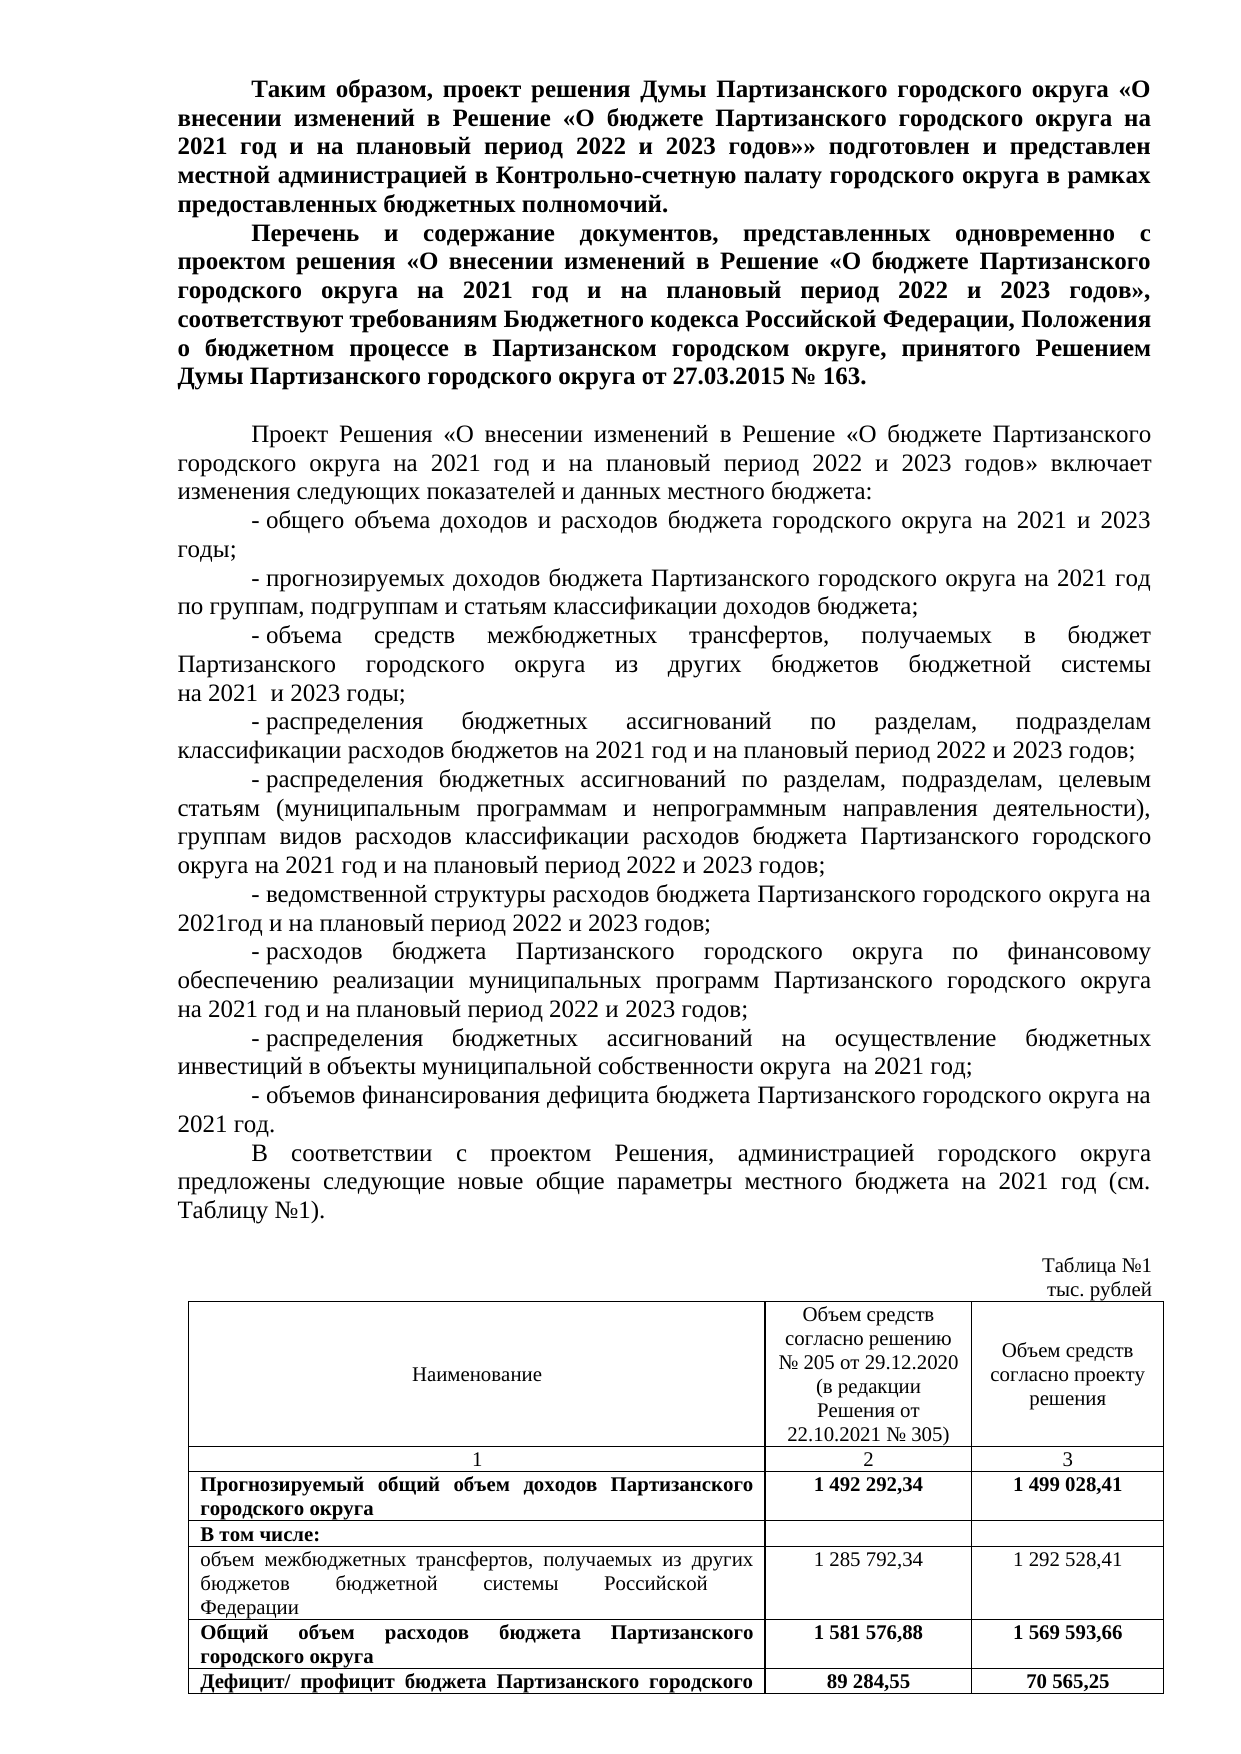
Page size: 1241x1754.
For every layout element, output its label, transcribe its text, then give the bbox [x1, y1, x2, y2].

table_cell 1 569 593,66 [972, 1620, 1163, 1668]
table_cell [972, 1521, 1163, 1546]
table_header Объем средств согласно решению № 205 от 29.12.2020 (в редакции Решения от 22.10.2021 № 305) [766, 1302, 971, 1446]
list распределения бюджетных ассигнований по разделам, подразделам классификации расходов бюджетов на 2021 год и на плановый период 2022 и 2023 годов; [177, 706, 1152, 764]
table_cell 1 499 028,41 [972, 1472, 1163, 1520]
table_cell Прогнозируемый общий объем доходов Партизанского городского округа [189, 1472, 764, 1520]
text тыс. рублей [177, 1277, 1152, 1301]
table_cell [189, 1669, 764, 1693]
text Таким образом, проект решения Думы Партизанского городского округа «О внесении изменений в Решение «О бюджете Партизанского городского округа на 2021 год и на плановый период 2022 и 2023 годов»» подготовлен и представлен местной администрацией в Контрольно-счетную палату городского округа в рамках предоставленных бюджетных полномочий. [177, 74, 1152, 218]
table_header Наименование [189, 1302, 764, 1446]
list прогнозируемых доходов бюджета Партизанского городского округа на 2021 год по группам, подгруппам и статьям классификации доходов бюджета; [177, 563, 1152, 620]
text Перечень и содержание документов, представленных одновременно с проектом решения «О внесении изменений в Решение «О бюджете Партизанского городского округа на 2021 год и на плановый период 2022 и 2023 годов», соответствуют требованиям Бюджетного кодекса Российской Федерации, Положения о бюджетном процессе в Партизанском городском округе, принятого Решением Думы Партизанского городского округа от 27.03.2015 № 163. [177, 218, 1152, 390]
table_cell 1 492 292,34 [766, 1472, 971, 1520]
list общего объема доходов и расходов бюджета городского округа на 2021 и 2023 годы; [177, 505, 1152, 563]
table_cell [766, 1521, 971, 1546]
table_cell В том числе: [189, 1521, 764, 1546]
list ведомственной структуры расходов бюджета Партизанского городского округа на 2021год и на плановый период 2022 и 2023 годов; [177, 879, 1152, 936]
table_cell 1 [189, 1447, 764, 1471]
text В соответствии с проектом Решения, администрацией городского округа предложены следующие новые общие параметры местного бюджета на 2021 год (см. Таблицу №1). [177, 1138, 1152, 1224]
text Проект Решения «О внесении изменений в Решение «О бюджете Партизанского городского округа на 2021 год и на плановый период 2022 и 2023 годов» включает изменения следующих показателей и данных местного бюджета: [177, 419, 1152, 505]
list объемов финансирования дефицита бюджета Партизанского городского округа на 2021 год. [177, 1080, 1152, 1138]
table_cell 1 285 792,34 [766, 1547, 971, 1619]
table_cell 70 565,25 [972, 1669, 1163, 1693]
table_header Объем средств согласно проекту решения [972, 1302, 1163, 1446]
list распределения бюджетных ассигнований по разделам, подразделам, целевым статьям (муниципальным программам и непрограммным направления деятельности), группам видов расходов классификации расходов бюджета Партизанского городского округа на 2021 год и на плановый период 2022 и 2023 годов; [177, 764, 1152, 879]
table_cell объем межбюджетных трансфертов, получаемых из других бюджетов бюджетной системы Российской Федерации [189, 1547, 764, 1619]
table_cell Общий объем расходов бюджета Партизанского городского округа [189, 1620, 764, 1668]
list объема средств межбюджетных трансфертов, получаемых в бюджет Партизанского городского округа из других бюджетов бюджетной системы на 2021 и 2023 годы; [177, 620, 1152, 706]
table_cell 1 581 576,88 [766, 1620, 971, 1668]
list расходов бюджета Партизанского городского округа по финансовому обеспечению реализации муниципальных программ Партизанского городского округа на 2021 год и на плановый период 2022 и 2023 годов; [177, 936, 1152, 1023]
list распределения бюджетных ассигнований на осуществление бюджетных инвестиций в объекты муниципальной собственности округа на 2021 год; [177, 1023, 1152, 1080]
text Таблица №1 [177, 1253, 1152, 1277]
table_cell 89 284,55 [766, 1669, 971, 1693]
table_cell 3 [972, 1447, 1163, 1471]
table_cell 2 [766, 1447, 971, 1471]
table_cell 1 292 528,41 [972, 1547, 1163, 1619]
